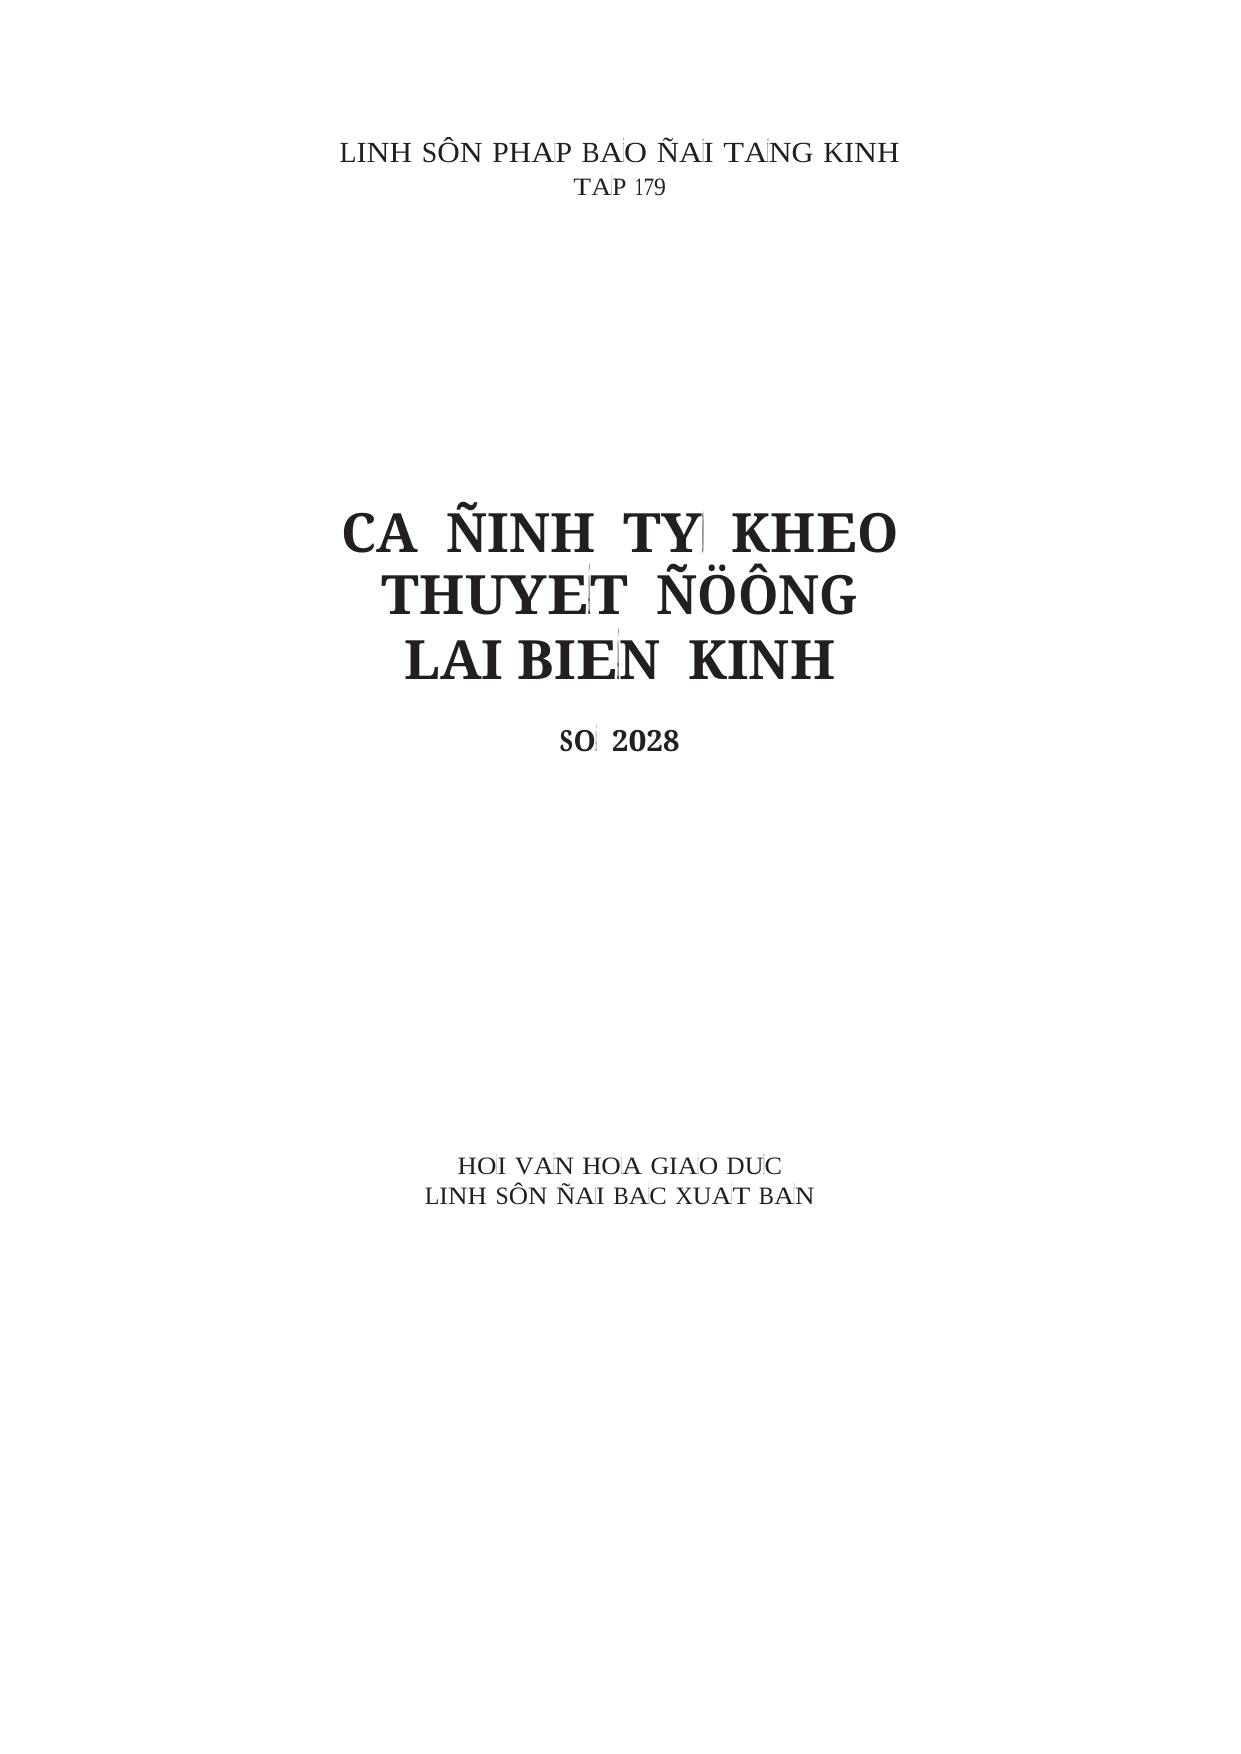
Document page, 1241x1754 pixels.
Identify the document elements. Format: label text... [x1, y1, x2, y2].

title CA ÑINH TYØ KHEO THUYEÁT ÑÖÔNG LAI BIEÁN KINH [319, 500, 920, 695]
text SOÁ 2028 [319, 720, 920, 759]
text TAÄP 179 [319, 172, 920, 201]
text LINH SÔN PHAÙP BAÛO ÑAÏI TAÏNG KINH [318, 135, 920, 169]
text HOÄI VAÊN HOÙA GIAÙO DUÏC LINH SÔN ÑAØI BAÉC XUAÁT BAÛN [424, 1151, 815, 1210]
